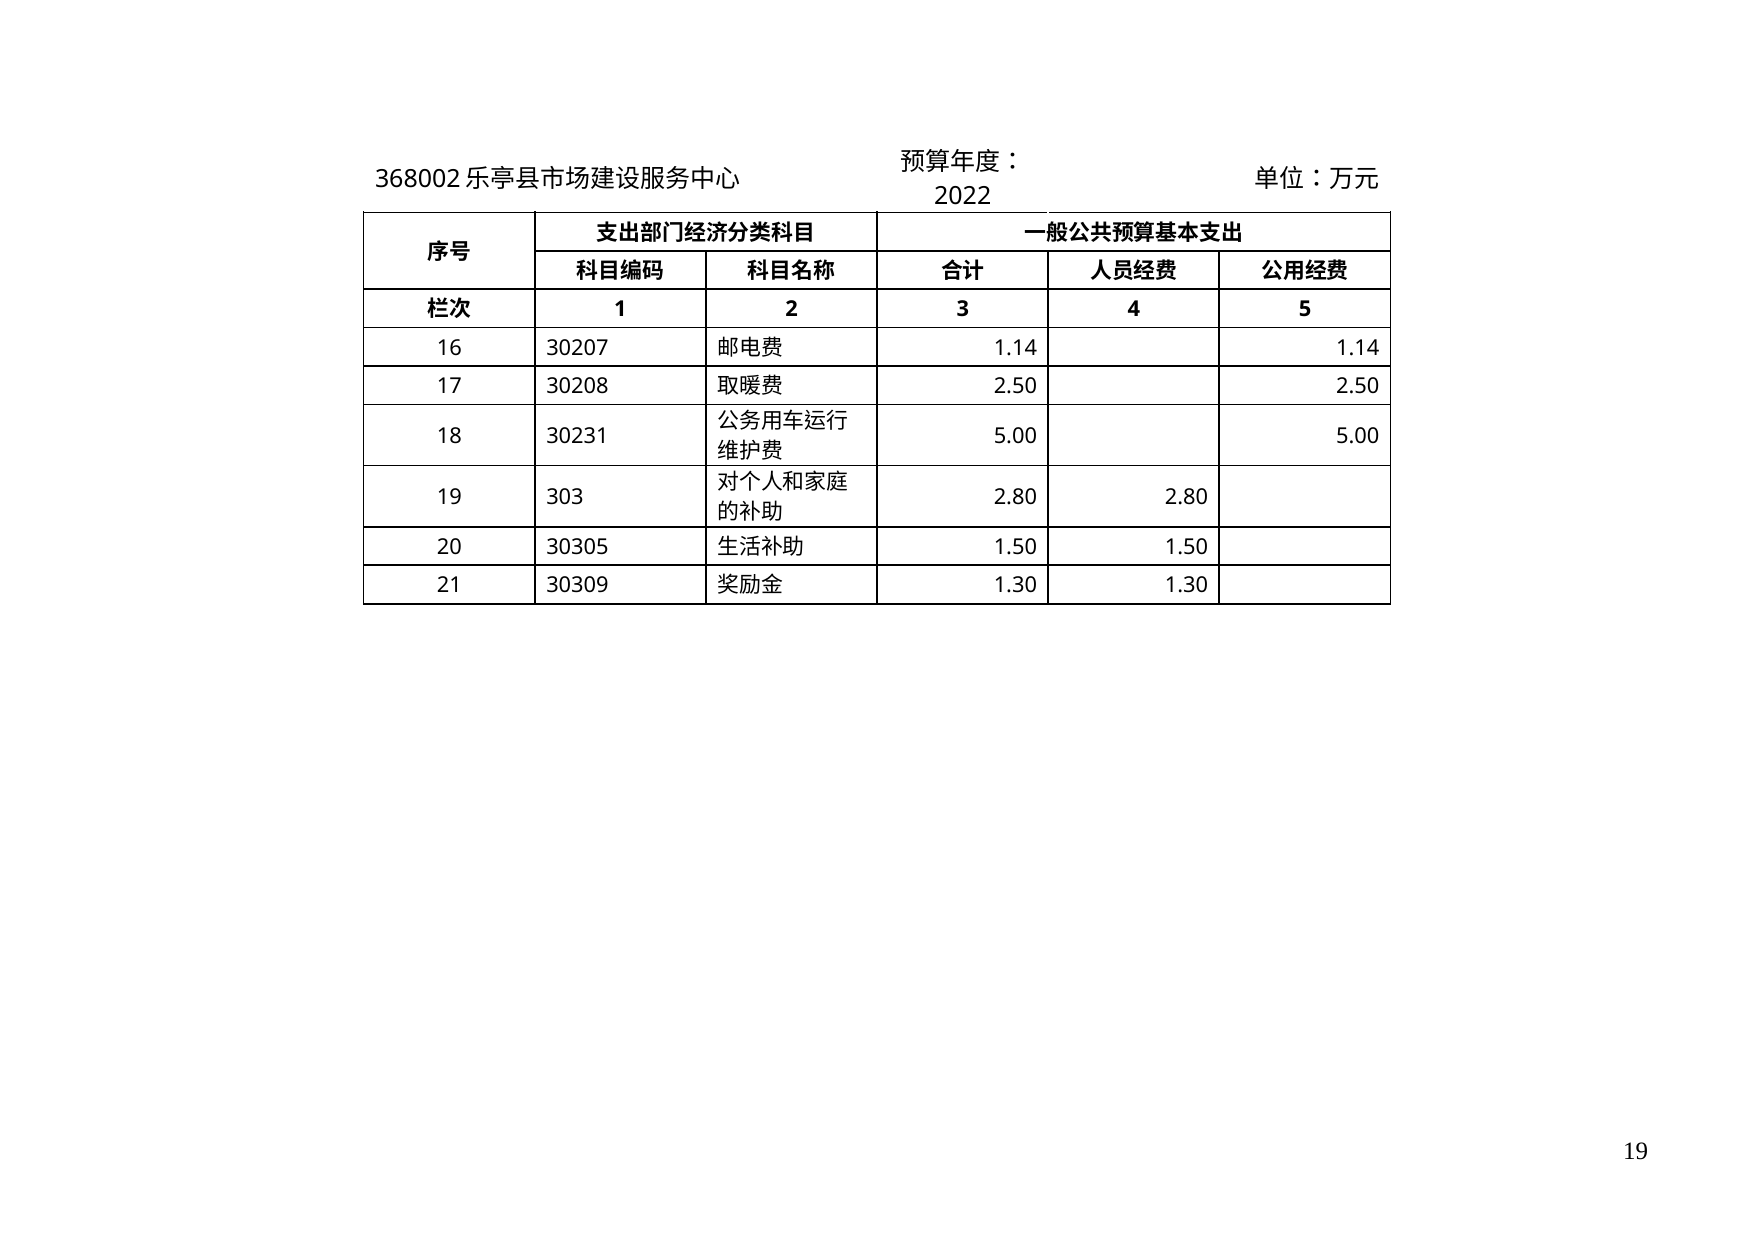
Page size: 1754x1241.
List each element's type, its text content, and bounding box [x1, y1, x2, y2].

table_cell 科目名称 [707, 252, 876, 288]
table_cell 公务用车运行维护费 [707, 405, 876, 465]
table_cell 1.50 [878, 528, 1047, 564]
table_cell 2.50 [1220, 367, 1390, 404]
table_cell 5.00 [1220, 405, 1390, 465]
table_cell 2 [707, 290, 876, 327]
table_cell 30208 [536, 367, 705, 404]
table_cell 1.14 [878, 328, 1047, 365]
table_cell 30305 [536, 528, 705, 564]
table_cell 30207 [536, 328, 705, 365]
table_cell 1.30 [878, 566, 1047, 603]
table_cell [1049, 405, 1218, 465]
table_cell 21 [364, 566, 534, 603]
table_cell 1.14 [1220, 328, 1390, 365]
table_cell 3 [878, 290, 1047, 327]
table_cell 303 [536, 466, 705, 526]
table_cell 5.00 [878, 405, 1047, 465]
table_cell [1220, 528, 1390, 564]
table_cell 生活补助 [707, 528, 876, 564]
table_cell 2.80 [1049, 466, 1218, 526]
table_cell 20 [364, 528, 534, 564]
table_cell 人员经费 [1049, 252, 1218, 288]
table_cell [1049, 328, 1218, 365]
table_cell 取暖费 [707, 367, 876, 404]
table_cell 合计 [878, 252, 1047, 288]
table_cell 2.50 [878, 367, 1047, 404]
table_cell 16 [364, 328, 534, 365]
table_cell 支出部门经济分类科目 [536, 213, 876, 250]
table_header 预算年度：2022 [878, 143, 1047, 211]
table_cell 4 [1049, 290, 1218, 327]
table_cell 对个人和家庭的补助 [707, 466, 876, 526]
table_cell 30309 [536, 566, 705, 603]
table_cell 栏次 [364, 290, 534, 327]
table_cell 一般公共预算基本支出 [878, 213, 1390, 250]
table_cell [1220, 466, 1390, 526]
table_cell [1049, 367, 1218, 404]
table_header 单位：万元 [1049, 143, 1390, 211]
table_cell 科目编码 [536, 252, 705, 288]
table_cell 19 [364, 466, 534, 526]
table_cell 2.80 [878, 466, 1047, 526]
table_header 368002乐亭县市场建设服务中心 [364, 143, 876, 211]
table_cell 1.30 [1049, 566, 1218, 603]
table_cell [1220, 566, 1390, 603]
table_cell 邮电费 [707, 328, 876, 365]
table_cell 18 [364, 405, 534, 465]
table_cell 1.50 [1049, 528, 1218, 564]
table_cell 奖励金 [707, 566, 876, 603]
table_cell 1 [536, 290, 705, 327]
table_cell 序号 [364, 213, 534, 288]
table_cell 30231 [536, 405, 705, 465]
table_cell 公用经费 [1220, 252, 1390, 288]
table_cell 5 [1220, 290, 1390, 327]
table_cell 17 [364, 367, 534, 404]
